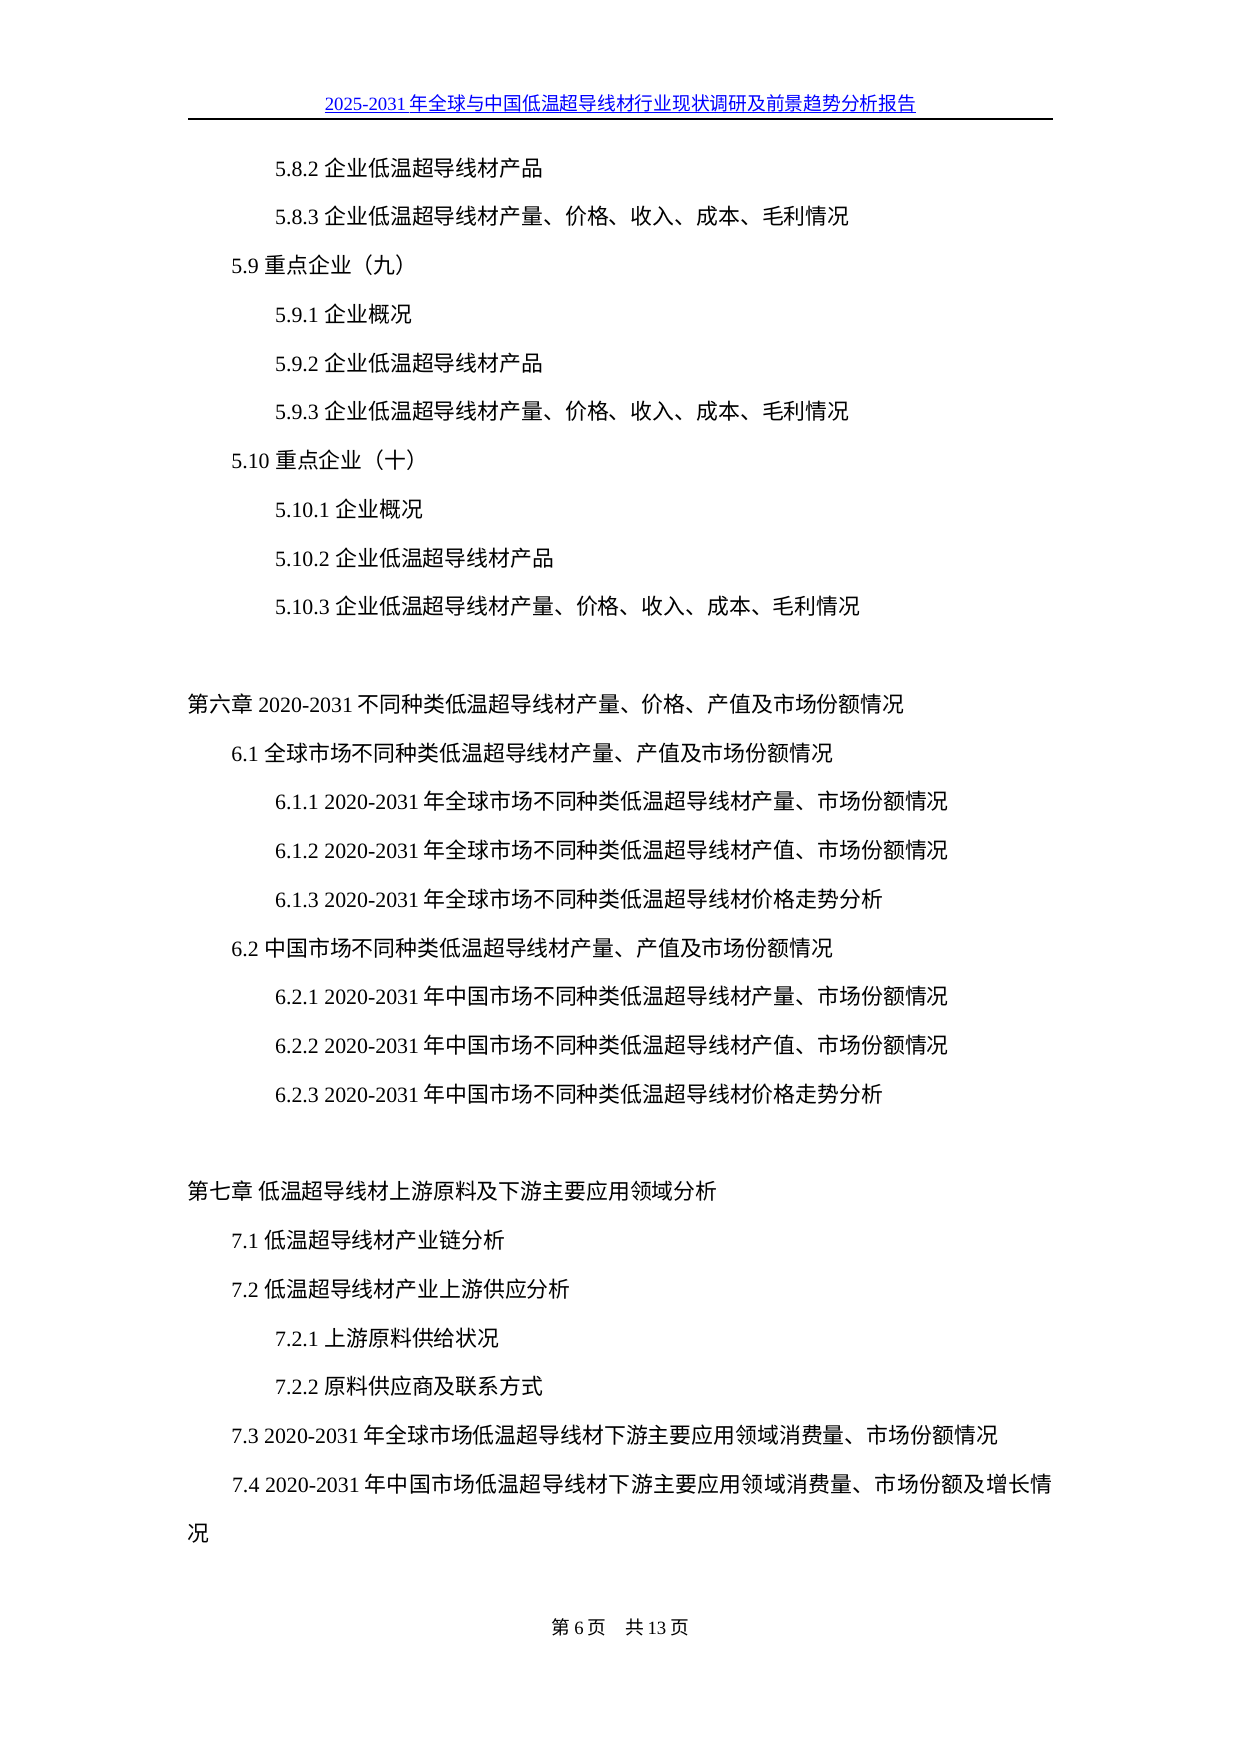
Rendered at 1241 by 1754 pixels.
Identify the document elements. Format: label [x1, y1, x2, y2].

text [187, 150, 1053, 1548]
